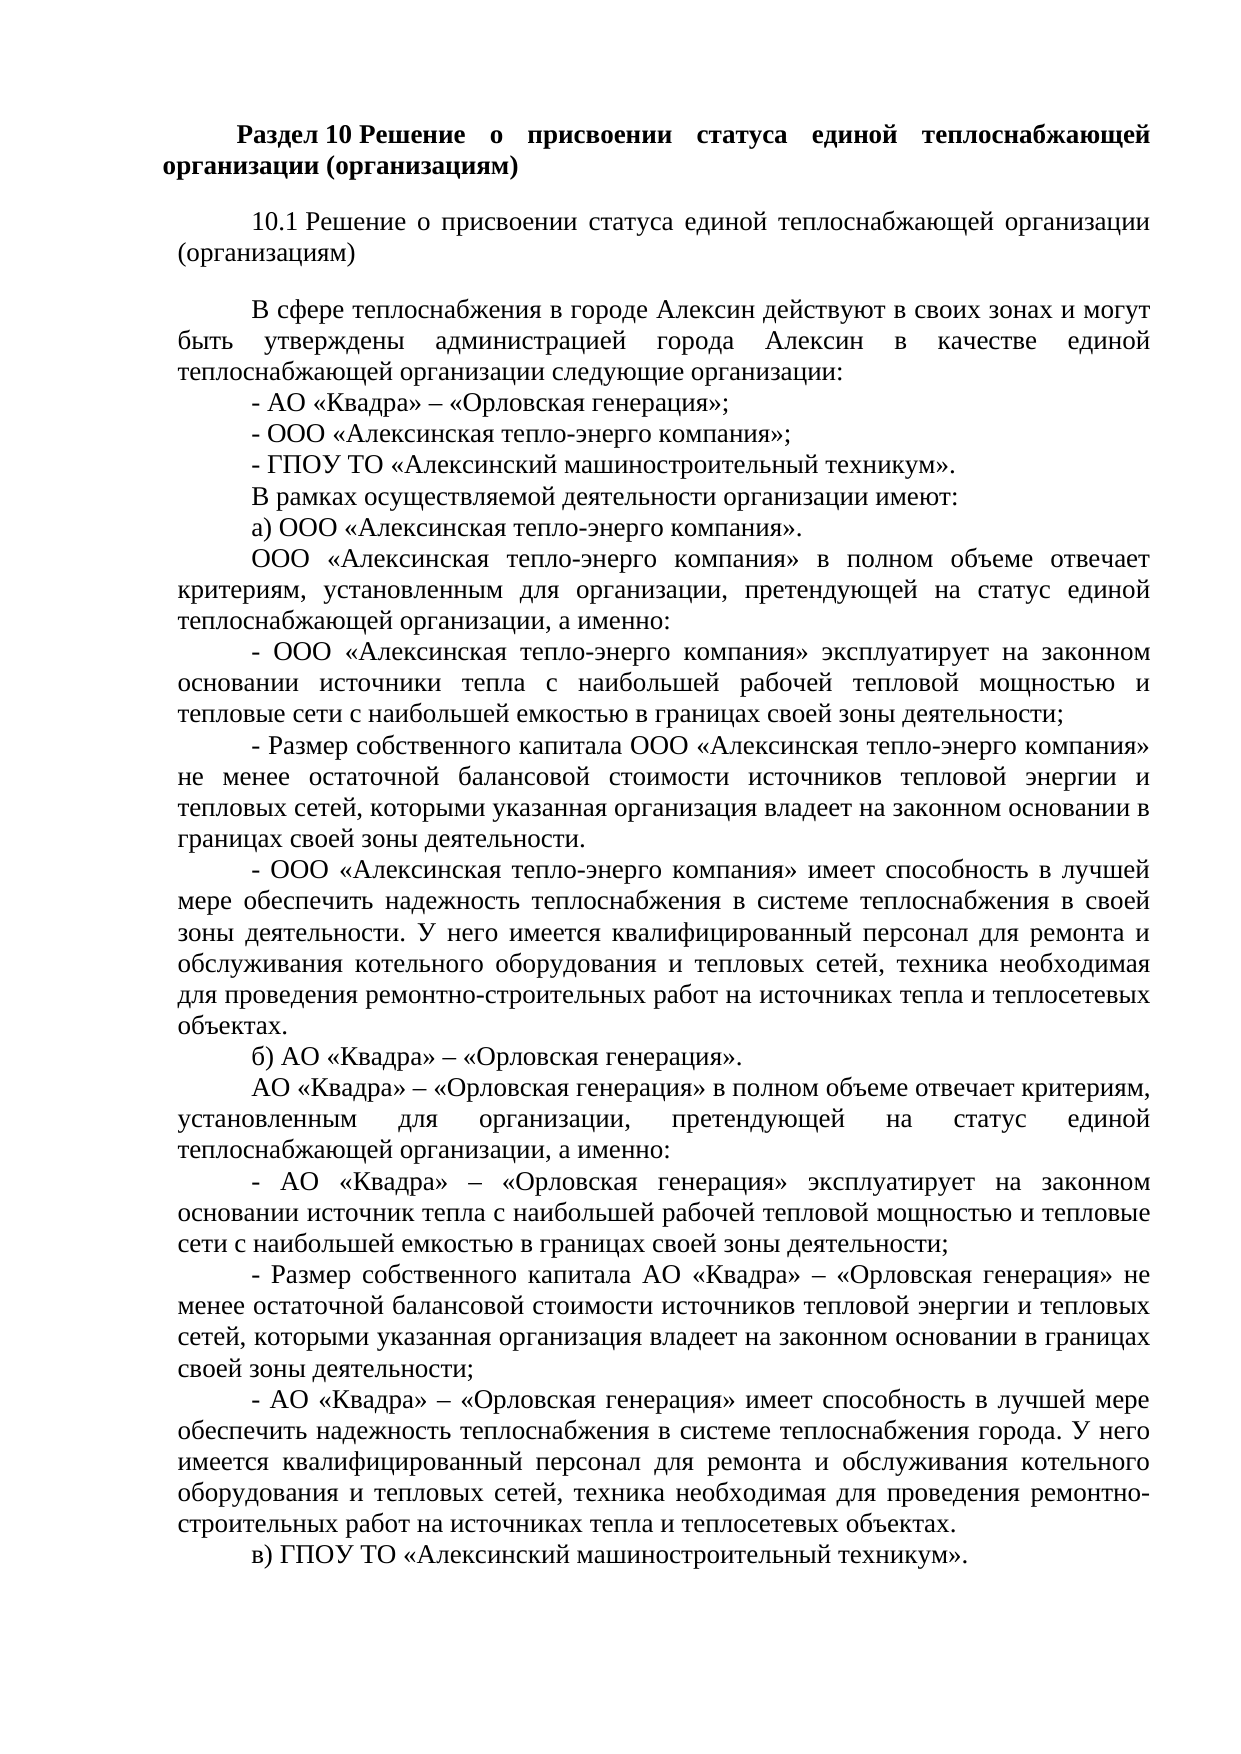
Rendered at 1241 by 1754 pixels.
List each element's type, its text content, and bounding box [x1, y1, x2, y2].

text АО «Квадра» – «Орловская генерация» в полном объеме отвечает критериям, установленным для организации, претендующей на статус единой теплоснабжающей организации, а именно: [177, 1071, 1152, 1165]
text - Размер собственного капитала АО «Квадра» – «Орловская генерация» не менее остаточной балансовой стоимости источников тепловой энергии и тепловых сетей, которыми указанная организация владеет на законном основании в границах своей зоны деятельности; [177, 1258, 1152, 1383]
text - ГПОУ ТО «Алексинский машиностроительный техникум». [177, 448, 1152, 479]
text - АО «Квадра» – «Орловская генерация»; [177, 386, 1152, 417]
text - АО «Квадра» – «Орловская генерация» имеет способность в лучшей мере обеспечить надежность теплоснабжения в системе теплоснабжения города. У него имеется квалифицированный персонал для ремонта и обслуживания котельного оборудования и тепловых сетей, техника необходимая для проведения ремонтно-строительных работ на источниках тепла и теплосетевых объектах. [177, 1383, 1152, 1538]
text - АО «Квадра» – «Орловская генерация» эксплуатирует на законном основании источник тепла с наибольшей рабочей тепловой мощностью и тепловые сети с наибольшей емкостью в границах своей зоны деятельности; [177, 1165, 1152, 1258]
text ООО «Алексинская тепло-энерго компания» в полном объеме отвечает критериям, установленным для организации, претендующей на статус единой теплоснабжающей организации, а именно: [177, 542, 1152, 635]
text в) ГПОУ ТО «Алексинский машиностроительный техникум». [177, 1538, 1152, 1570]
text - ООО «Алексинская тепло-энерго компания» имеет способность в лучшей мере обеспечить надежность теплоснабжения в системе теплоснабжения в своей зоны деятельности. У него имеется квалифицированный персонал для ремонта и обслуживания котельного оборудования и тепловых сетей, техника необходимая для проведения ремонтно-строительных работ на источниках тепла и теплосетевых объектах. [177, 853, 1152, 1040]
text В сфере теплоснабжения в городе Алексин действуют в своих зонах и могут быть утверждены администрацией города Алексин в качестве единой теплоснабжающей организации следующие организации: [177, 293, 1152, 386]
list Решение о присвоении статуса единой теплоснабжающей организации (организациям) [177, 205, 1152, 268]
text - ООО «Алексинская тепло-энерго компания» эксплуатирует на законном основании источники тепла с наибольшей рабочей тепловой мощностью и тепловые сети с наибольшей емкостью в границах своей зоны деятельности; [177, 635, 1152, 729]
text В рамках осуществляемой деятельности организации имеют: [177, 479, 1152, 511]
text б) АО «Квадра» – «Орловская генерация». [177, 1040, 1152, 1071]
text - ООО «Алексинская тепло-энерго компания»; [177, 417, 1152, 448]
text - Размер собственного капитала ООО «Алексинская тепло-энерго компания» не менее остаточной балансовой стоимости источников тепловой энергии и тепловых сетей, которыми указанная организация владеет на законном основании в границах своей зоны деятельности. [177, 729, 1152, 853]
text Решение о присвоении статуса единой теплоснабжающей организации (организациям) [162, 118, 1152, 180]
text а) ООО «Алексинская тепло-энерго компания». [177, 511, 1152, 542]
